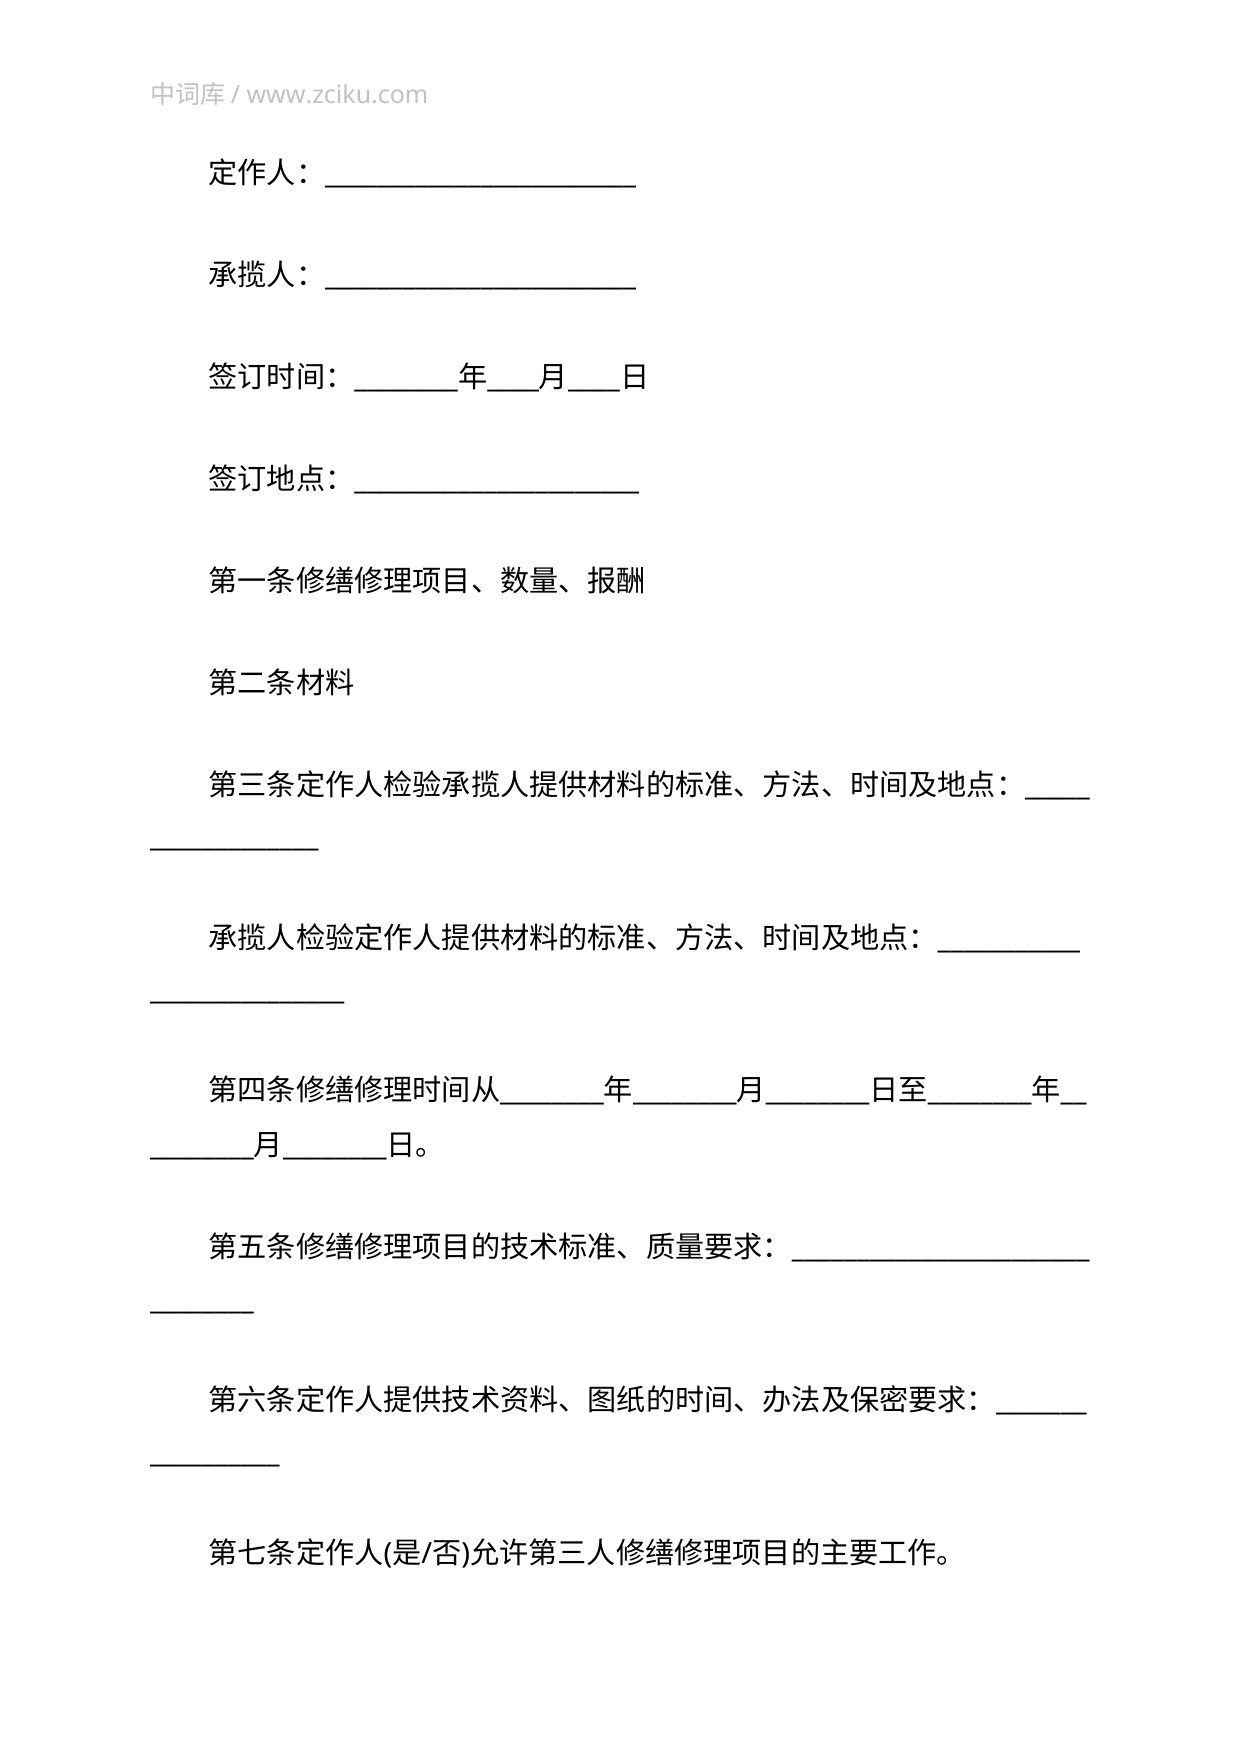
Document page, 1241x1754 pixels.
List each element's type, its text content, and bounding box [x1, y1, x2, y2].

text 定作人：________________________ [150, 150, 1090, 192]
text 签订时间：________年____月____日 [150, 354, 1090, 396]
text 第二条材料 [150, 660, 1090, 702]
text 第四条修缮修理时间从________年________月________日至________年__________月________日。 [150, 1067, 1090, 1164]
text 第六条定作人提供技术资料、图纸的时间、办法及保密要求：_________________ [150, 1377, 1090, 1471]
text 第三条定作人检验承揽人提供材料的标准、方法、时间及地点：__________________ [150, 761, 1090, 855]
text 承揽人检验定作人提供材料的标准、方法、时间及地点：__________________________ [150, 914, 1090, 1008]
text 第一条修缮修理项目、数量、报酬 [150, 558, 1090, 600]
text 第七条定作人(是/否)允许第三人修缮修理项目的主要工作。 [150, 1529, 1090, 1572]
text 第五条修缮修理项目的技术标准、质量要求：_______________________________ [150, 1224, 1090, 1318]
text 承揽人：________________________ [150, 252, 1090, 294]
text 签订地点：______________________ [150, 456, 1090, 498]
